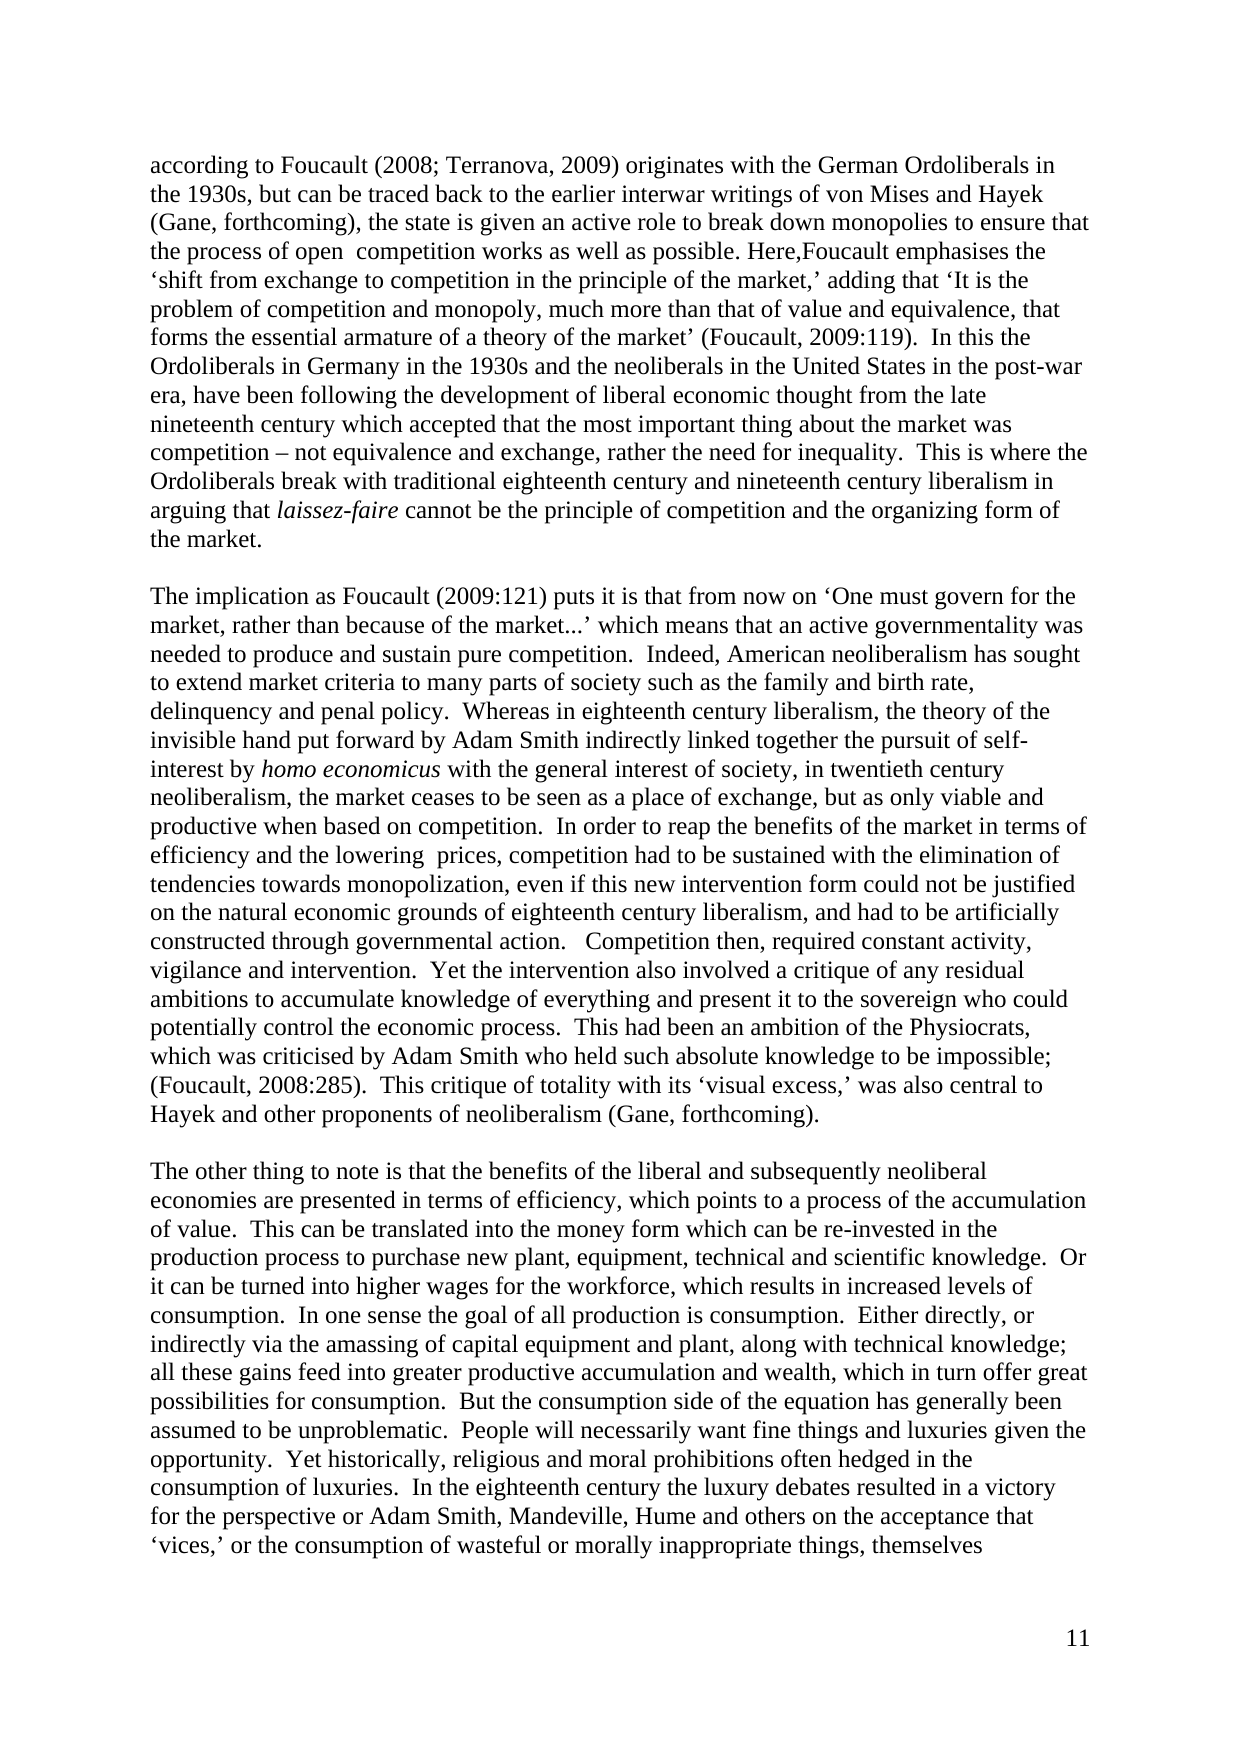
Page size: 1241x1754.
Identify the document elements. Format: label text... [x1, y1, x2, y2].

text The implication as Foucault (2009:121) puts it is that from now on ‘One must govern for the market, rather than because of the market...’ which means that an active governmentality was needed to produce and sustain pure competition. Indeed, American neoliberalism has sought to extend market criteria to many parts of society such as the family and birth rate, delinquency and penal policy. Whereas in eighteenth century liberalism, the theory of the invisible hand put forward by Adam Smith indirectly linked together the pursuit of self-interest by homo economicus with the general interest of society, in twentieth century neoliberalism, the market ceases to be seen as a place of exchange, but as only viable and productive when based on competition. In order to reap the benefits of the market in terms of efficiency and the lowering prices, competition had to be sustained with the elimination of tendencies towards monopolization, even if this new intervention form could not be justified on the natural economic grounds of eighteenth century liberalism, and had to be artificially constructed through governmental action. Competition then, required constant activity, vigilance and intervention. Yet the intervention also involved a critique of any residual ambitions to accumulate knowledge of everything and present it to the sovereign who could potentially control the economic process. This had been an ambition of the Physiocrats, which was criticised by Adam Smith who held such absolute knowledge to be impossible; (Foucault, 2008:285). This critique of totality with its ‘visual excess,’ was also central to Hayek and other proponents of neoliberalism (Gane, forthcoming). [150, 581, 1090, 1127]
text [150, 1156, 1090, 1559]
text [150, 150, 1090, 552]
